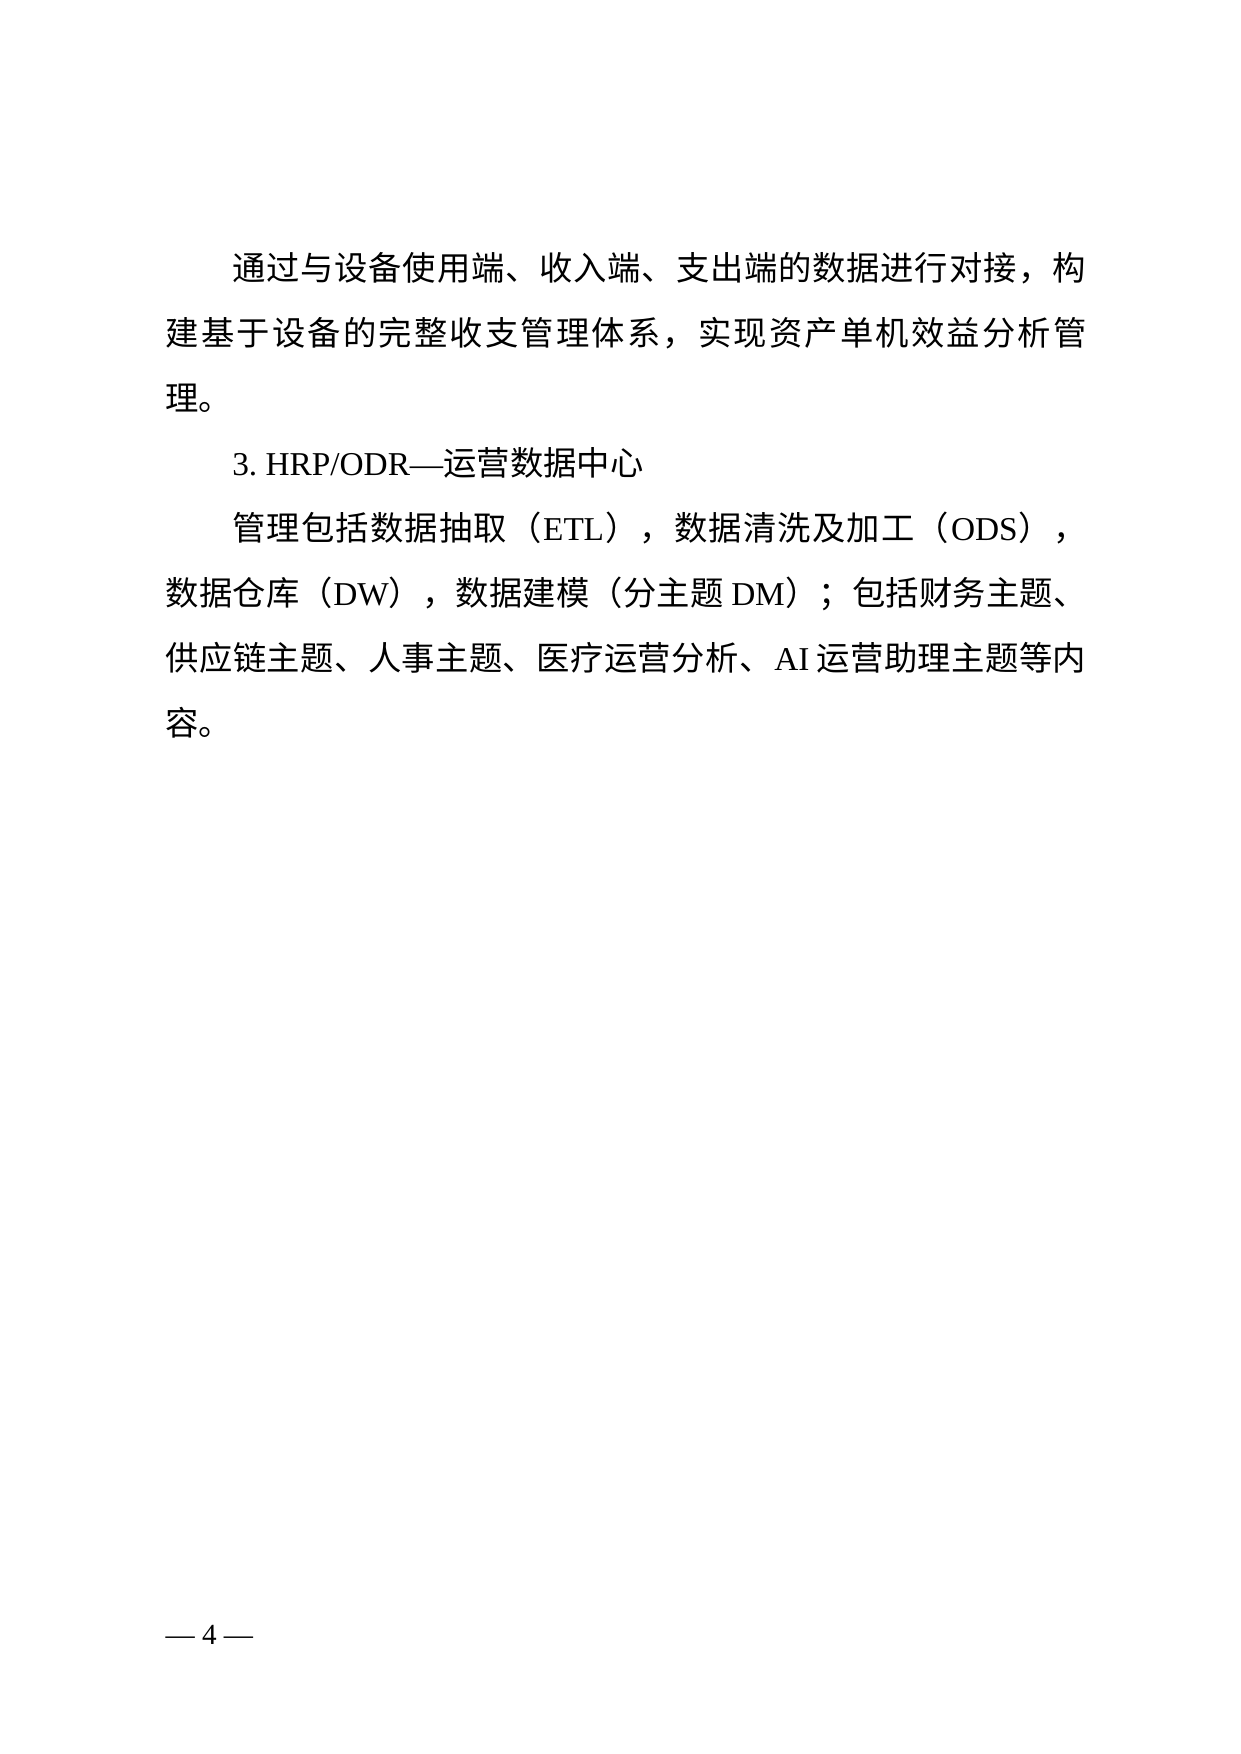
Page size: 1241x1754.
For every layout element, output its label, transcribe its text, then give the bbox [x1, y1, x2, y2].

text 管理包括数据抽取（ETL），数据清洗及加工（ODS），数据仓库（DW），数据建模（分主题DM）；包括财务主题、供应链主题、人事主题、医疗运营分析、AI运营助理主题等内容。 [165, 493, 1087, 753]
text 3. HRP/ODR—运营数据中心 [165, 428, 1087, 493]
text 通过与设备使用端、收入端、支出端的数据进行对接，构建基于设备的完整收支管理体系，实现资产单机效益分析管理。 [165, 233, 1087, 428]
